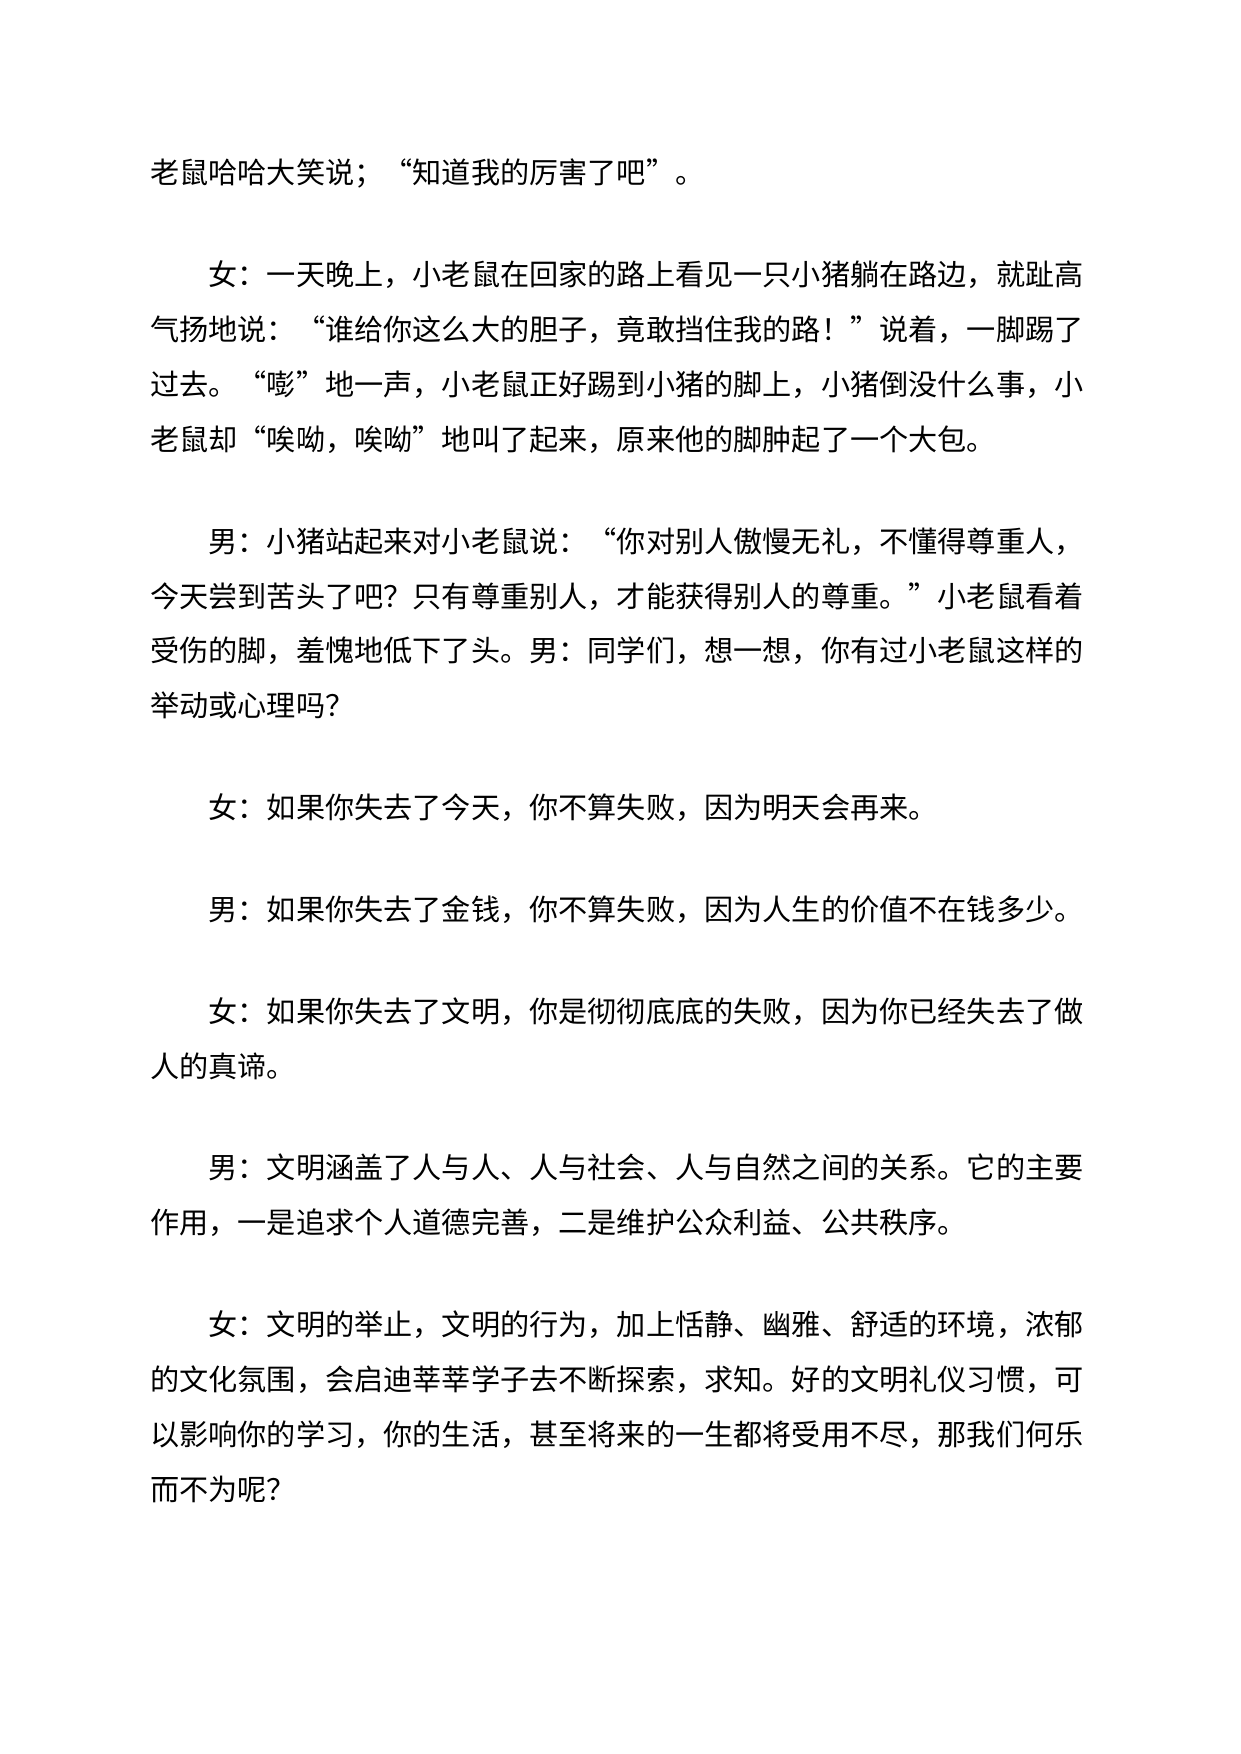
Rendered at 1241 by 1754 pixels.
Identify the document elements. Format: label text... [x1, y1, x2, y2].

text 男：小猪站起来对小老鼠说：“你对别人傲慢无礼，不懂得尊重人，今天尝到苦头了吧？只有尊重别人，才能获得别人的尊重。”小老鼠看着受伤的脚，羞愧地低下了头。男：同学们，想一想，你有过小老鼠这样的举动或心理吗？ [150, 518, 1090, 725]
text 女：文明的举止，文明的行为，加上恬静、幽雅、舒适的环境，浓郁的文化氛围，会启迪莘莘学子去不断探索，求知。好的文明礼仪习惯，可以影响你的学习，你的生活，甚至将来的一生都将受用不尽，那我们何乐而不为呢？ [150, 1302, 1090, 1508]
text 女：一天晚上，小老鼠在回家的路上看见一只小猪躺在路边，就趾高气扬地说：“谁给你这么大的胆子，竟敢挡住我的路！”说着，一脚踢了过去。“嘭”地一声，小老鼠正好踢到小猪的脚上，小猪倒没什么事，小老鼠却“唉呦，唉呦”地叫了起来，原来他的脚肿起了一个大包。 [150, 252, 1090, 459]
text 女：如果你失去了文明，你是彻彻底底的失败，因为你已经失去了做人的真谛。 [150, 988, 1090, 1085]
text 男：文明涵盖了人与人、人与社会、人与自然之间的关系。它的主要作用，一是追求个人道德完善，二是维护公众利益、公共秩序。 [150, 1145, 1090, 1242]
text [150, 150, 1090, 192]
text 男：如果你失去了金钱，你不算失败，因为人生的价值不在钱多少。 [150, 886, 1090, 929]
text 女：如果你失去了今天，你不算失败，因为明天会再来。 [150, 785, 1090, 827]
